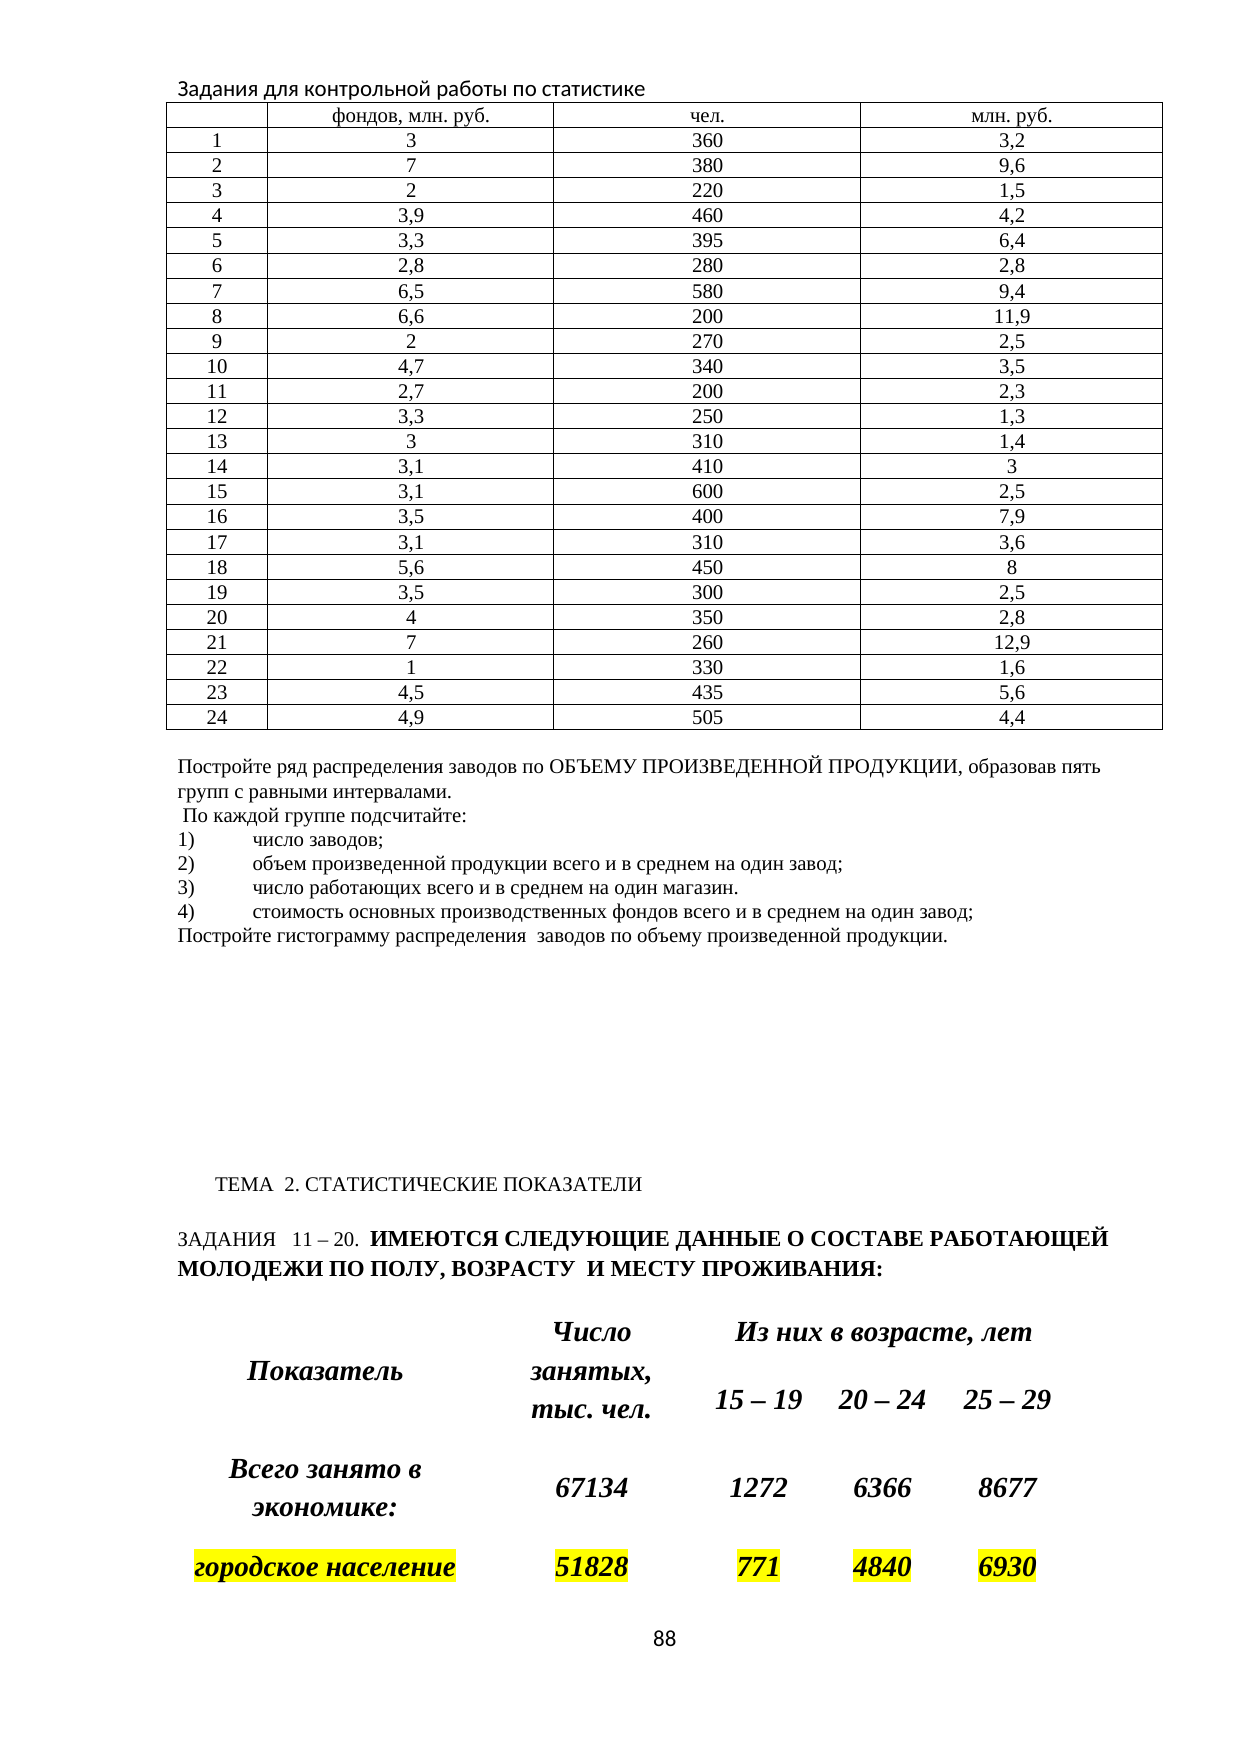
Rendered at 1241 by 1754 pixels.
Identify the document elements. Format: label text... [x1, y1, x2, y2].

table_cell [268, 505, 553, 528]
text Постройте ряд распределения заводов по ОБЪЕМУ ПРОИЗВЕДЕННОЙ ПРОДУКЦИИ, образовав пять групп с равными интервалами. [177, 754, 1152, 803]
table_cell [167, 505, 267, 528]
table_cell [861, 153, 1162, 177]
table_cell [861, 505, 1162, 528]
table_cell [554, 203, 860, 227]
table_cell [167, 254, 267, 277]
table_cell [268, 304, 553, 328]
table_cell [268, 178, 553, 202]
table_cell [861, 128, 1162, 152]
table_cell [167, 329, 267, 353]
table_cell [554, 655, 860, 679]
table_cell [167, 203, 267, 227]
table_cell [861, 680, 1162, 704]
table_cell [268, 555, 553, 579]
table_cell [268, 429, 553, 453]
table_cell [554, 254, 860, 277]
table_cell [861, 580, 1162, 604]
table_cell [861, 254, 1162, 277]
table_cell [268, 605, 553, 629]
list число работающих всего и в среднем на один магазин. [177, 875, 1152, 899]
list стоимость основных производственных фондов всего и в среднем на один завод; [177, 899, 1152, 923]
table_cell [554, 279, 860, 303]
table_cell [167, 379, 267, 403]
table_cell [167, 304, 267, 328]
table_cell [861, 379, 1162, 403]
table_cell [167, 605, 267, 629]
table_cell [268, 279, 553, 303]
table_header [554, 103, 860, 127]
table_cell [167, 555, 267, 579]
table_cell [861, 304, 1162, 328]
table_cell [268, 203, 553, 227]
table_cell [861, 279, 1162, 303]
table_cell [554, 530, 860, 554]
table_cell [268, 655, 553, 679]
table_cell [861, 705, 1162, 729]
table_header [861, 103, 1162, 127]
text ТЕМА 2. СТАТИСТИЧЕСКИЕ ПОКАЗАТЕЛИ [215, 1171, 1152, 1196]
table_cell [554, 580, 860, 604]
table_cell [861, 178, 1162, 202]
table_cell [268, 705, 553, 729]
list число заводов; [177, 827, 1152, 851]
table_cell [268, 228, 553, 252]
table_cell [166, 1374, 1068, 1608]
list объем произведенной продукции всего и в среднем на один завод; [177, 851, 1152, 875]
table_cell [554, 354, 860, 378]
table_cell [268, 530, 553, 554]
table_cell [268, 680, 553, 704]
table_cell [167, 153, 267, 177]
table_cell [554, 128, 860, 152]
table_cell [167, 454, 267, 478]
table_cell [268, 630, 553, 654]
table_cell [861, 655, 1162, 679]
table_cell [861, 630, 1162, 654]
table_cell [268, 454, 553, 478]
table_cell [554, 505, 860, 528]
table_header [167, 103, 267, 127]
text По каждой группе подсчитайте: [177, 803, 1152, 827]
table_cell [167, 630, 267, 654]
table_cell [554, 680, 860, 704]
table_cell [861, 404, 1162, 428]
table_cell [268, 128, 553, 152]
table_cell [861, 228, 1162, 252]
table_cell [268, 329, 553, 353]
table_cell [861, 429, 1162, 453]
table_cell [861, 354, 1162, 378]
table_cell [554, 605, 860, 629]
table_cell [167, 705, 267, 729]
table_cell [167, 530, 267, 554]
text ЗАДАНИЯ 11 – 20. ИМЕЮТСЯ СЛЕДУЮЩИЕ ДАННЫЕ О СОСТАВЕ РАБОТАЮЩЕЙ МОЛОДЕЖИ ПО ПОЛУ, ВОЗРАСТУ И МЕСТУ ПРОЖИВАНИЯ: [177, 1225, 1152, 1281]
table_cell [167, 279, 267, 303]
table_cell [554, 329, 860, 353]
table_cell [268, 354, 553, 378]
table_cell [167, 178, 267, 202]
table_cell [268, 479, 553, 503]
text Постройте гистограмму распределения заводов по объему произведенной продукции. [177, 923, 1152, 947]
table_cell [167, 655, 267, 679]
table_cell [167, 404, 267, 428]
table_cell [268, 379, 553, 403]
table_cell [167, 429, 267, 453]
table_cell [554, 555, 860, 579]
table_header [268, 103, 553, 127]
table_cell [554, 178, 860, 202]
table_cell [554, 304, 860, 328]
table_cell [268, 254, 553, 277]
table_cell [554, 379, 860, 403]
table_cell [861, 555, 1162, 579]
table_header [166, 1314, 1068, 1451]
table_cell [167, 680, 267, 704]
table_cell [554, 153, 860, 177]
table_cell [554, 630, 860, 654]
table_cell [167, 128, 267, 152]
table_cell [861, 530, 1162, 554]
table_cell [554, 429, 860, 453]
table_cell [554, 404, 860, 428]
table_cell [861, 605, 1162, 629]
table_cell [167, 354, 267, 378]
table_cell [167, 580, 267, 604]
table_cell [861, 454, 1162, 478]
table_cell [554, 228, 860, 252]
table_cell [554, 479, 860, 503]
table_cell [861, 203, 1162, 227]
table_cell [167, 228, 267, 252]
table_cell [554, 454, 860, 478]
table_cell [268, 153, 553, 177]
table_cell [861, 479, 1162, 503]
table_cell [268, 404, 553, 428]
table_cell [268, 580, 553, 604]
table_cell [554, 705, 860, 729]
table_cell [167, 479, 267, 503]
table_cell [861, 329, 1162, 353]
